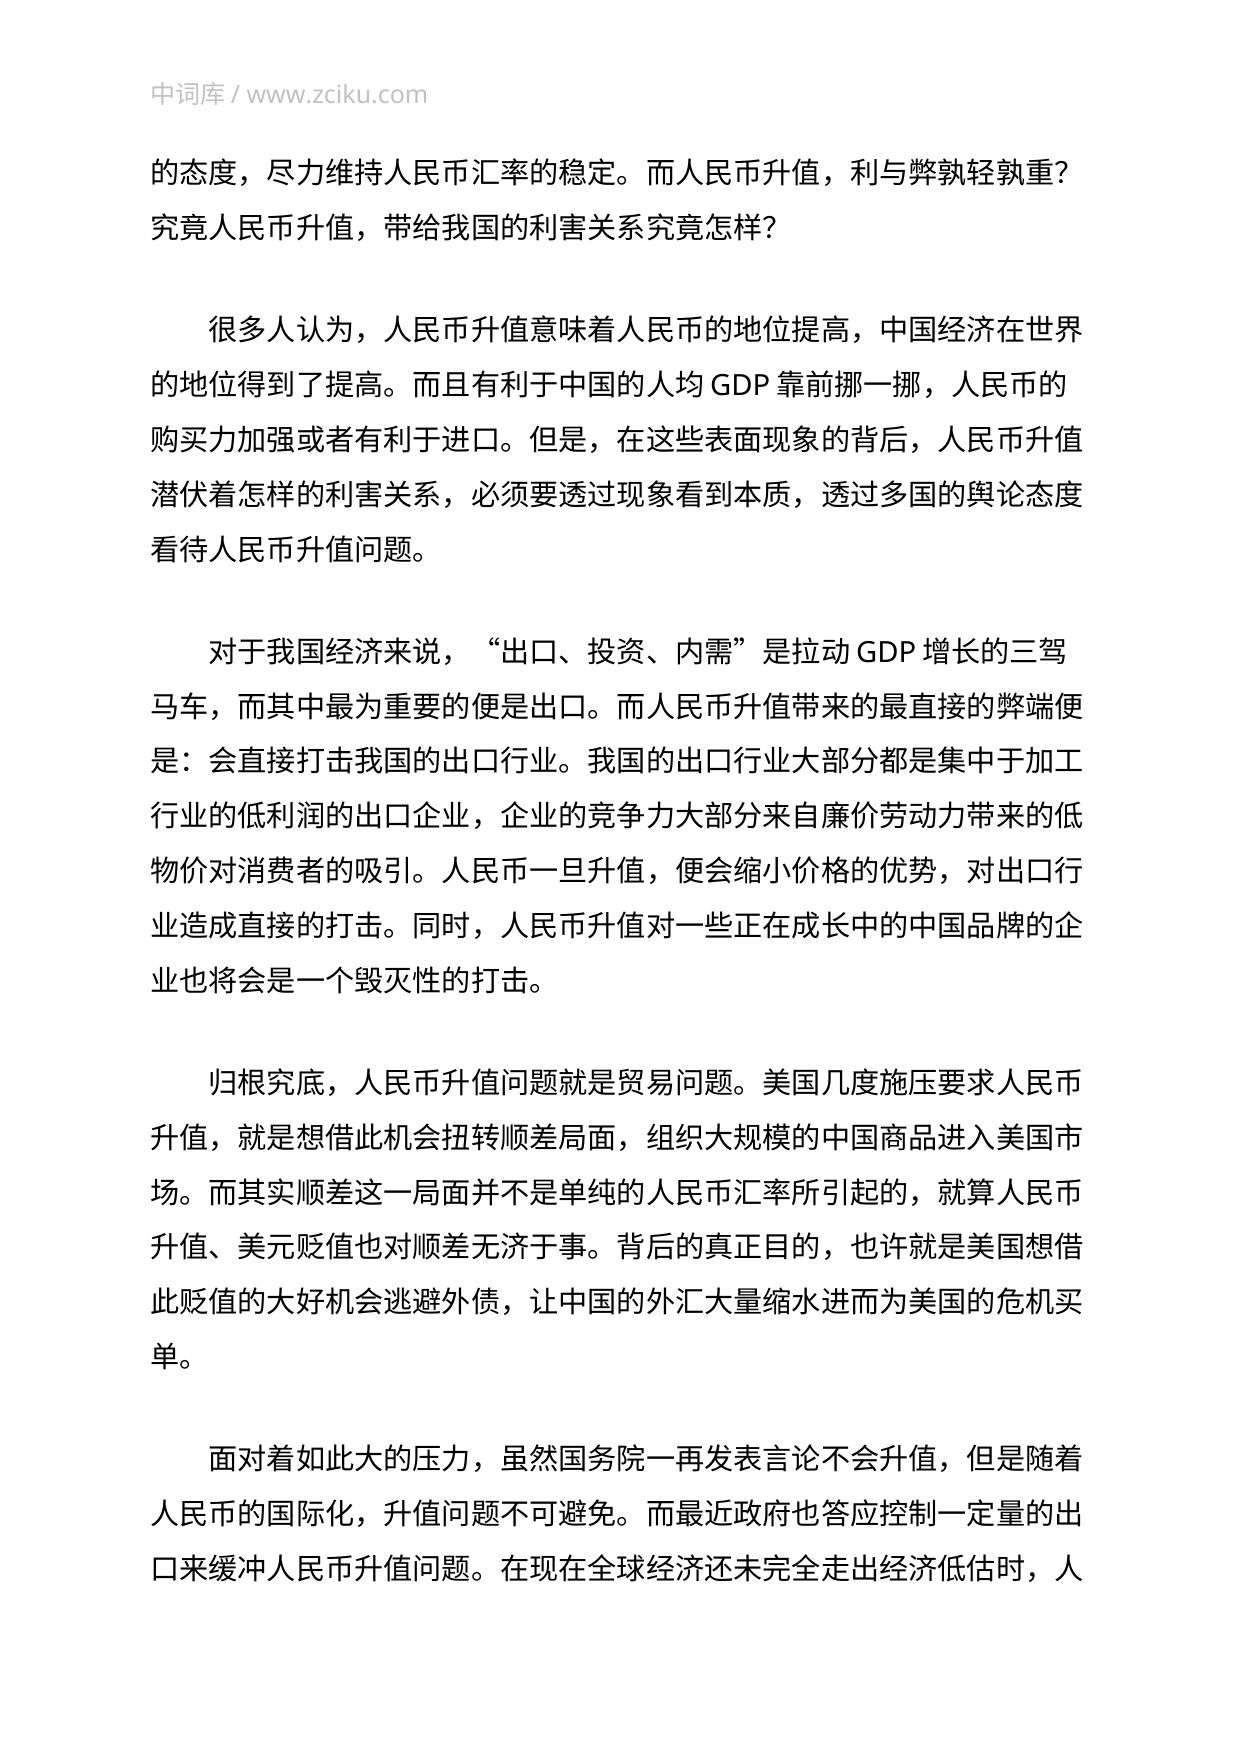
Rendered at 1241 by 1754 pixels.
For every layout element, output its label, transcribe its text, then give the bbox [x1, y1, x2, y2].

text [150, 150, 1090, 247]
text 归根究底，人民币升值问题就是贸易问题。美国几度施压要求人民币升值，就是想借此机会扭转顺差局面，组织大规模的中国商品进入美国市场。而其实顺差这一局面并不是单纯的人民币汇率所引起的，就算人民币升值、美元贬值也对顺差无济于事。背后的真正目的，也许就是美国想借此贬值的大好机会逃避外债，让中国的外汇大量缩水进而为美国的危机买单。 [150, 1059, 1090, 1376]
text 对于我国经济来说，“出口、投资、内需”是拉动GDP增长的三驾马车，而其中最为重要的便是出口。而人民币升值带来的最直接的弊端便是：会直接打击我国的出口行业。我国的出口行业大部分都是集中于加工行业的低利润的出口企业，企业的竞争力大部分来自廉价劳动力带来的低物价对消费者的吸引。人民币一旦升值，便会缩小价格的优势，对出口行业造成直接的打击。同时，人民币升值对一些正在成长中的中国品牌的企业也将会是一个毁灭性的打击。 [150, 628, 1090, 1000]
text 很多人认为，人民币升值意味着人民币的地位提高，中国经济在世界的地位得到了提高。而且有利于中国的人均GDP靠前挪一挪，人民币的购买力加强或者有利于进口。但是，在这些表面现象的背后，人民币升值潜伏着怎样的利害关系，必须要透过现象看到本质，透过多国的舆论态度看待人民币升值问题。 [150, 307, 1090, 569]
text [150, 1436, 1090, 1588]
